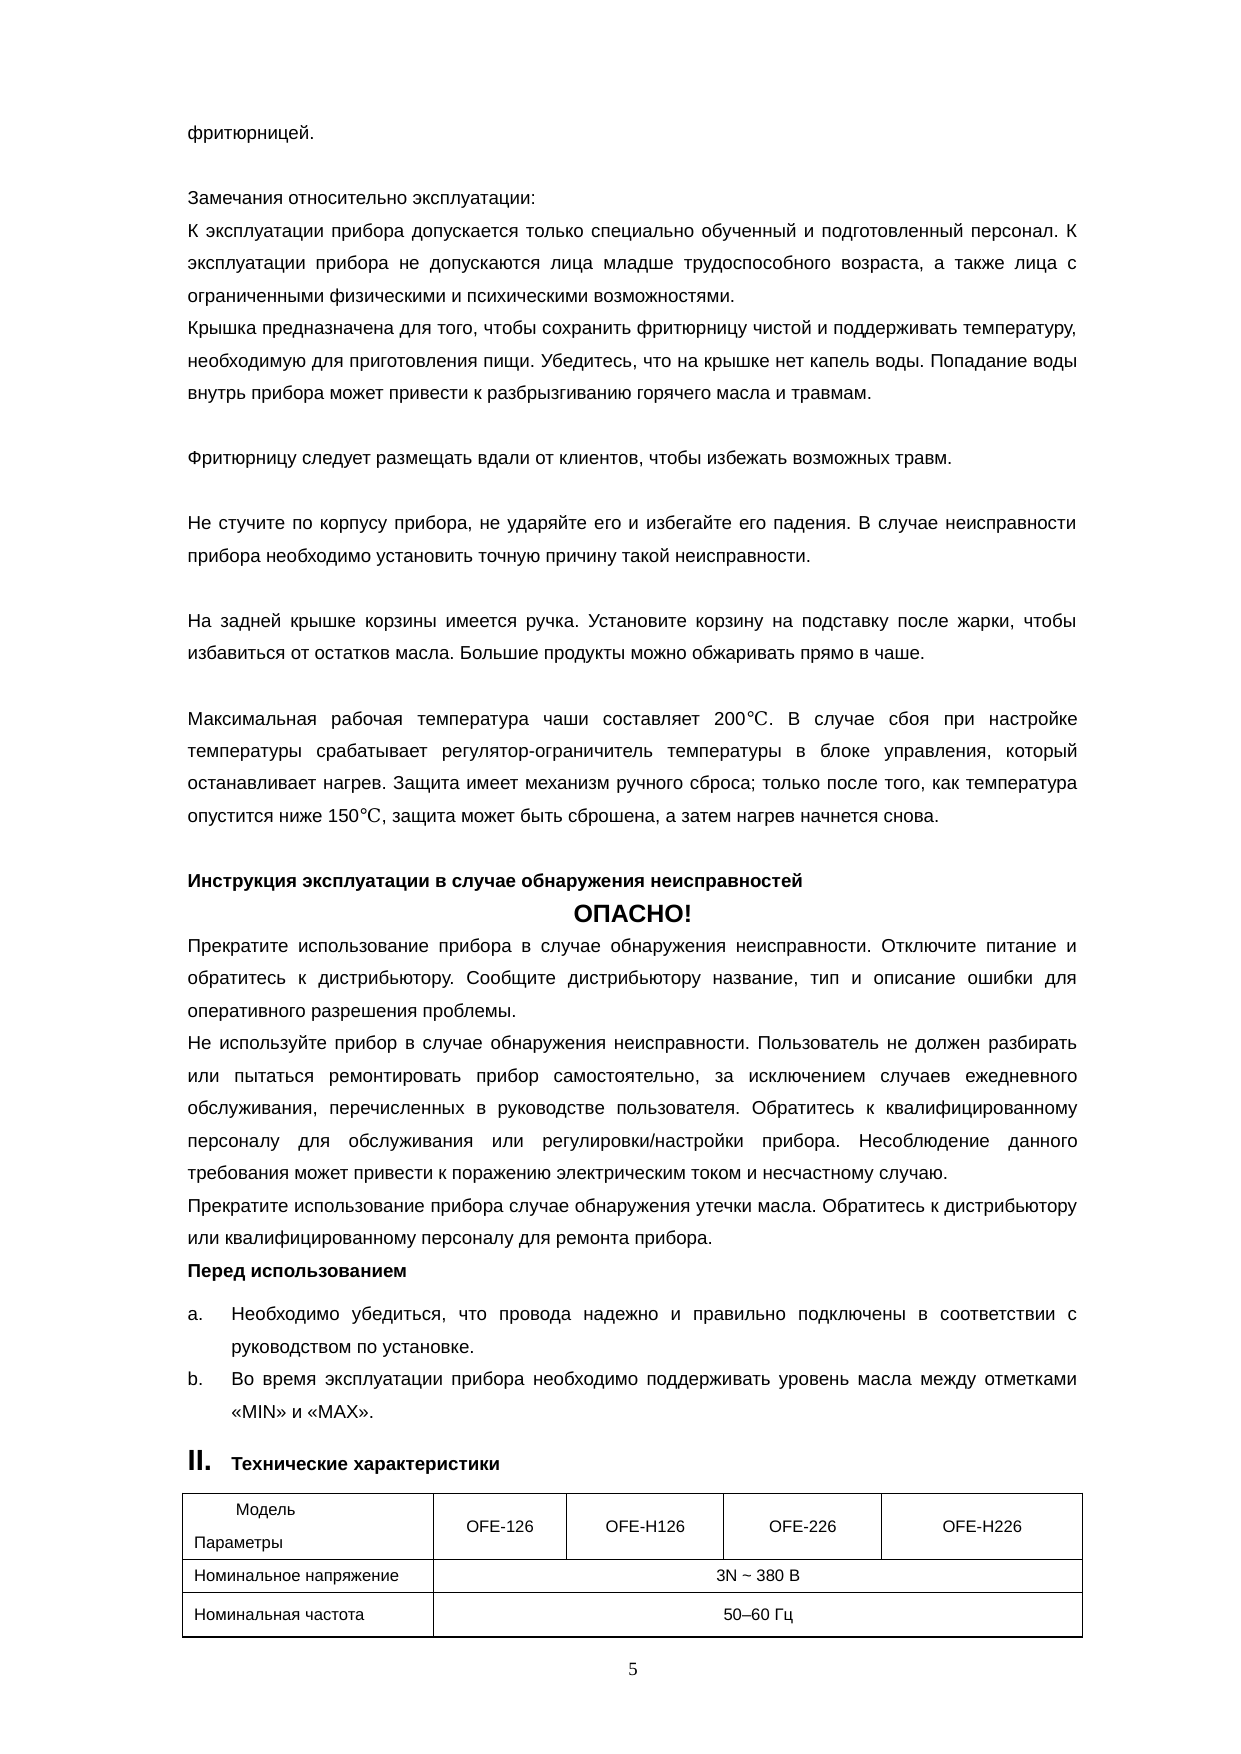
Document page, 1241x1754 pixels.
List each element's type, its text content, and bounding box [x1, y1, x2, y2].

text Прекратите использование прибора в случае обнаружения неисправности. Отключите питание и обратитесь к дистрибьютору. Сообщите дистрибьютору название, тип и описание ошибки для оперативного разрешения проблемы. [187, 929, 1078, 1027]
text Крышка предназначена для того, чтобы сохранить фритюрницу чистой и поддерживать температуру, необходимую для приготовления пищи. Убедитесь, что на крышке нет капель воды. Попадание воды внутрь прибора может привести к разбрызгиванию горячего масла и травмам. [187, 312, 1078, 409]
table_cell Номинальная частота [183, 1593, 433, 1636]
list Во время эксплуатации прибора необходимо поддерживать уровень масла между отметками «MIN» и «MAX». [187, 1362, 1078, 1427]
text Не используйте прибор в случае обнаружения неисправности. Пользователь не должен разбирать или пытаться ремонтировать прибор самостоятельно, за исключением случаев ежедневного обслуживания, перечисленных в руководстве пользователя. Обратитесь к квалифицированному персоналу для обслуживания или регулировки/настройки прибора. Несоблюдение данного требования может привести к поражению электрическим током и несчастному случаю. [187, 1027, 1078, 1189]
table_cell Номинальное напряжение [183, 1560, 433, 1592]
table_header OFE-H226 [882, 1494, 1082, 1558]
text Прекратите использование прибора случае обнаружения утечки масла. Обратитесь к дистрибьютору или квалифицированному персоналу для ремонта прибора. [187, 1189, 1078, 1254]
table_header OFE-226 [724, 1494, 881, 1558]
table_header Модель Параметры [183, 1494, 433, 1558]
text Инструкция эксплуатации в случае обнаружения неисправностей [187, 864, 1078, 897]
table_header OFE-H126 [567, 1494, 723, 1558]
text На задней крышке корзины имеется ручка. Установите корзину на подставку после жарки, чтобы избавиться от остатков масла. Большие продукты можно обжаривать прямо в чаше. [187, 604, 1078, 669]
text ОПАСНО! [187, 897, 1078, 929]
text Замечания относительно эксплуатации: [187, 182, 1078, 214]
list Технические характеристики [187, 1427, 1078, 1492]
text К эксплуатации прибора допускается только специально обученный и подготовленный персонал. К эксплуатации прибора не допускаются лица младше трудоспособного возраста, а также лица с ограниченными физическими и психическими возможностями. [187, 214, 1078, 312]
text Фритюрницу следует размещать вдали от клиентов, чтобы избежать возможных травм. [187, 442, 1078, 474]
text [187, 117, 1078, 149]
table_cell 50–60 Гц [434, 1593, 1082, 1636]
text Перед использованием [187, 1254, 1078, 1287]
text Максимальная рабочая температура чаши составляет 200℃. В случае сбоя при настройке температуры срабатывает регулятор-ограничитель температуры в блоке управления, который останавливает нагрев. Защита имеет механизм ручного сброса; только после того, как температура опустится ниже 150℃, защита может быть сброшена, а затем нагрев начнется снова. [187, 702, 1078, 832]
table_cell 3N ~ 380 В [434, 1560, 1082, 1592]
text Не стучите по корпусу прибора, не ударяйте его и избегайте его падения. В случае неисправности прибора необходимо установить точную причину такой неисправности. [187, 507, 1078, 572]
list Необходимо убедиться, что провода надежно и правильно подключены в соответствии с руководством по установке. [187, 1297, 1078, 1362]
table_header OFE-126 [434, 1494, 566, 1558]
